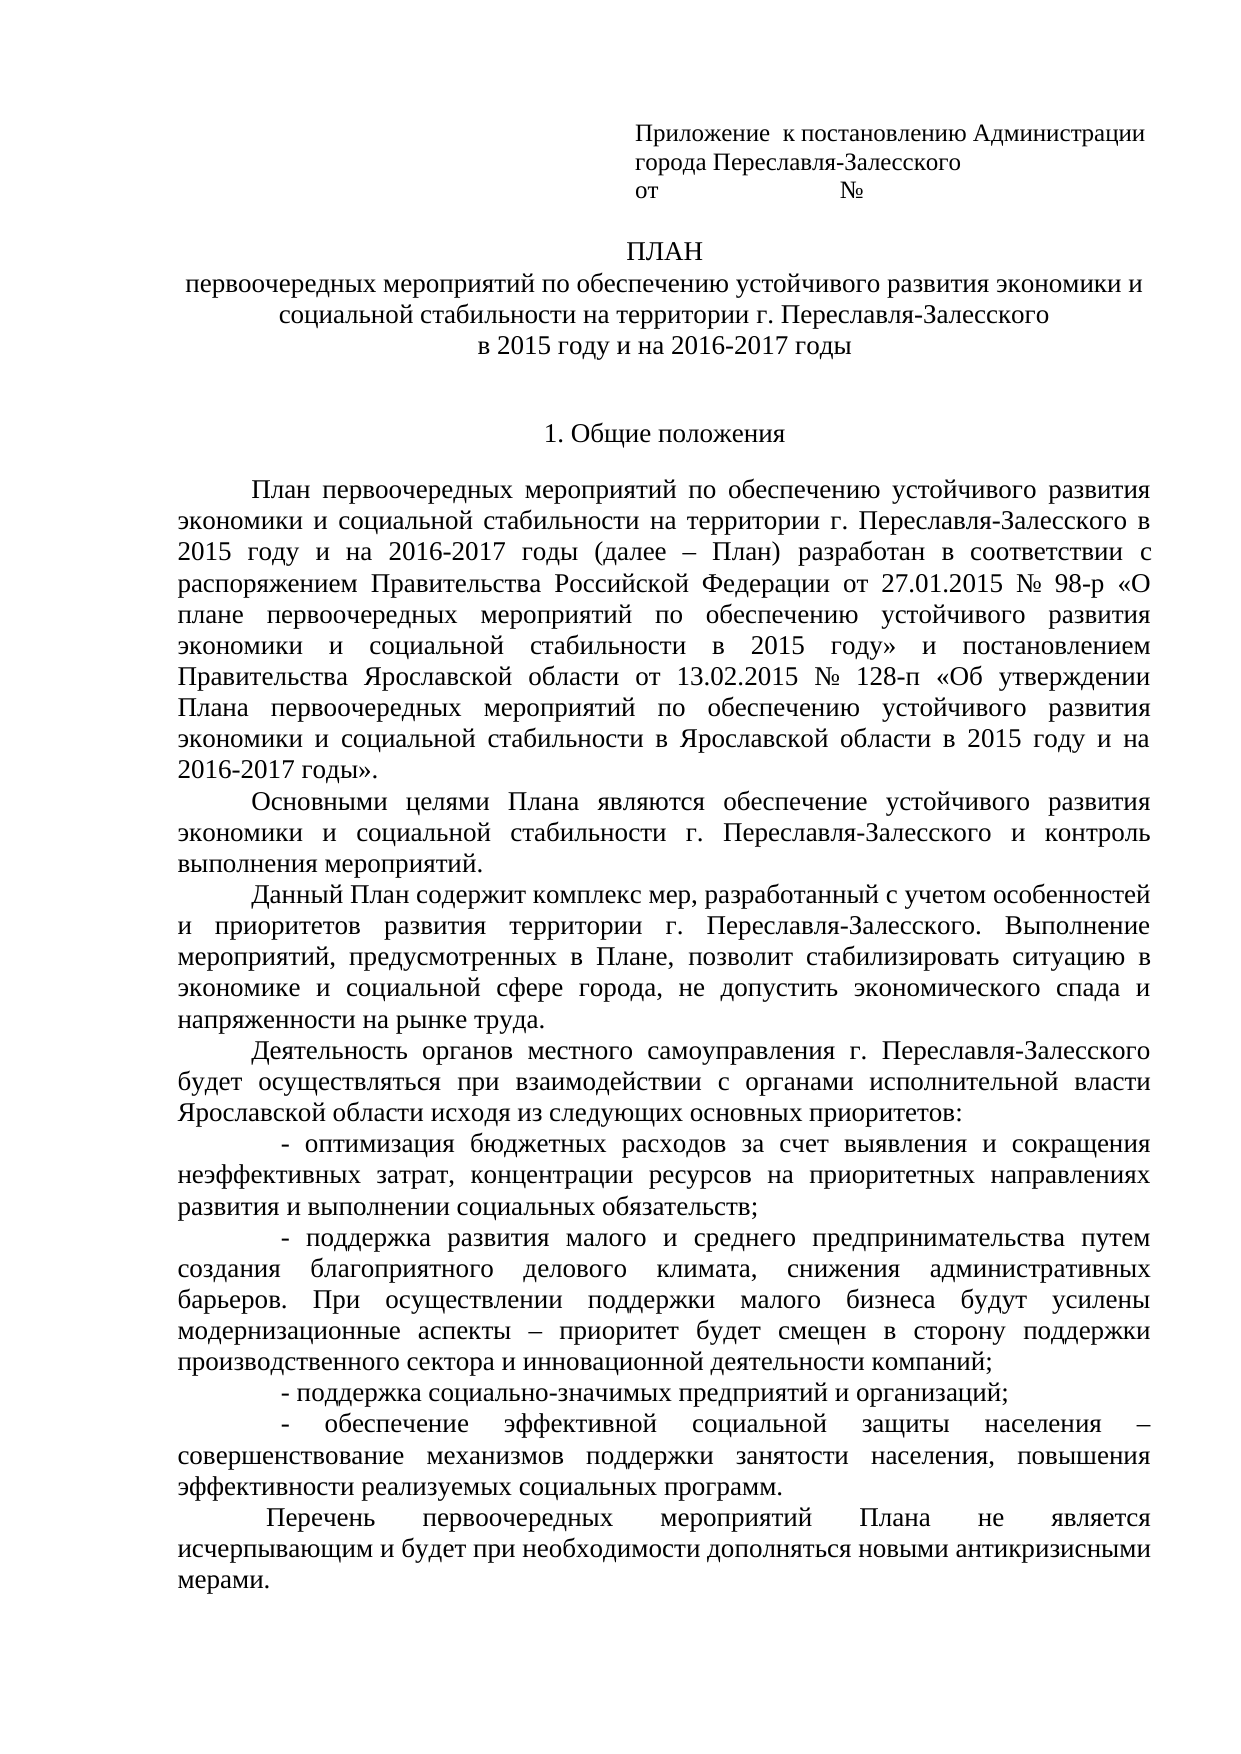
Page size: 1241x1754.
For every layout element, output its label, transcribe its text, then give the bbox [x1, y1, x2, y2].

text - поддержка развития малого и среднего предпринимательства путем создания благоприятного делового климата, снижения административных барьеров. При осуществлении поддержки малого бизнеса будут усилены модернизационные аспекты – приоритет будет смещен в сторону поддержки производственного сектора и инновационной деятельности компаний; [177, 1221, 1152, 1376]
text Данный План содержит комплекс мер, разработанный с учетом особенностей и приоритетов развития территории г. Переславля-Залесского. Выполнение мероприятий, предусмотренных в Плане, позволит стабилизировать ситуацию в экономике и социальной сфере города, не допустить экономического спада и напряженности на рынке труда. [177, 878, 1152, 1034]
text Деятельность органов местного самоуправления г. Переславля-Залесского будет осуществляться при взаимодействии с органами исполнительной власти Ярославской области исходя из следующих основных приоритетов: [177, 1034, 1152, 1127]
text Основными целями Плана являются обеспечение устойчивого развития экономики и социальной стабильности г. Переславля-Залесского и контроль выполнения мероприятий. [177, 785, 1152, 878]
text - оптимизация бюджетных расходов за счет выявления и сокращения неэффективных затрат, концентрации ресурсов на приоритетных направлениях развития и выполнении социальных обязательств; [177, 1127, 1152, 1221]
text от № [635, 176, 1157, 204]
text первоочередных мероприятий по обеспечению устойчивого развития экономики и социальной стабильности на территории г. Переславля-Залесского [177, 267, 1152, 329]
text Перечень первоочередных мероприятий Плана не является исчерпывающим и будет при необходимости дополняться новыми антикризисными мерами. [177, 1501, 1152, 1594]
text План первоочередных мероприятий по обеспечению устойчивого развития экономики и социальной стабильности на территории г. Переславля-Залесского в 2015 году и на 2016-2017 годы (далее – План) разработан в соответствии с распоряжением Правительства Российской Федерации от 27.01.2015 № 98-р «О плане первоочередных мероприятий по обеспечению устойчивого развития экономики и социальной стабильности в 2015 году» и постановлением Правительства Ярославской области от 13.02.2015 № 128-п «Об утверждении Плана первоочередных мероприятий по обеспечению устойчивого развития экономики и социальной стабильности в Ярославской области в 2015 году и на 2016-2017 годы». [177, 473, 1152, 785]
text Приложение к постановлению Администрации города Переславля-Залесского [635, 118, 1157, 176]
text в 2015 году и на 2016-2017 годы [177, 329, 1152, 360]
text 1. Общие положения [177, 417, 1152, 448]
text - обеспечение эффективной социальной защиты населения ‒ совершенствование механизмов поддержки занятости населения, повышения эффективности реализуемых социальных программ. [177, 1408, 1152, 1501]
text ПЛАН [177, 236, 1152, 267]
text - поддержка социально-значимых предприятий и организаций; [177, 1376, 1152, 1408]
